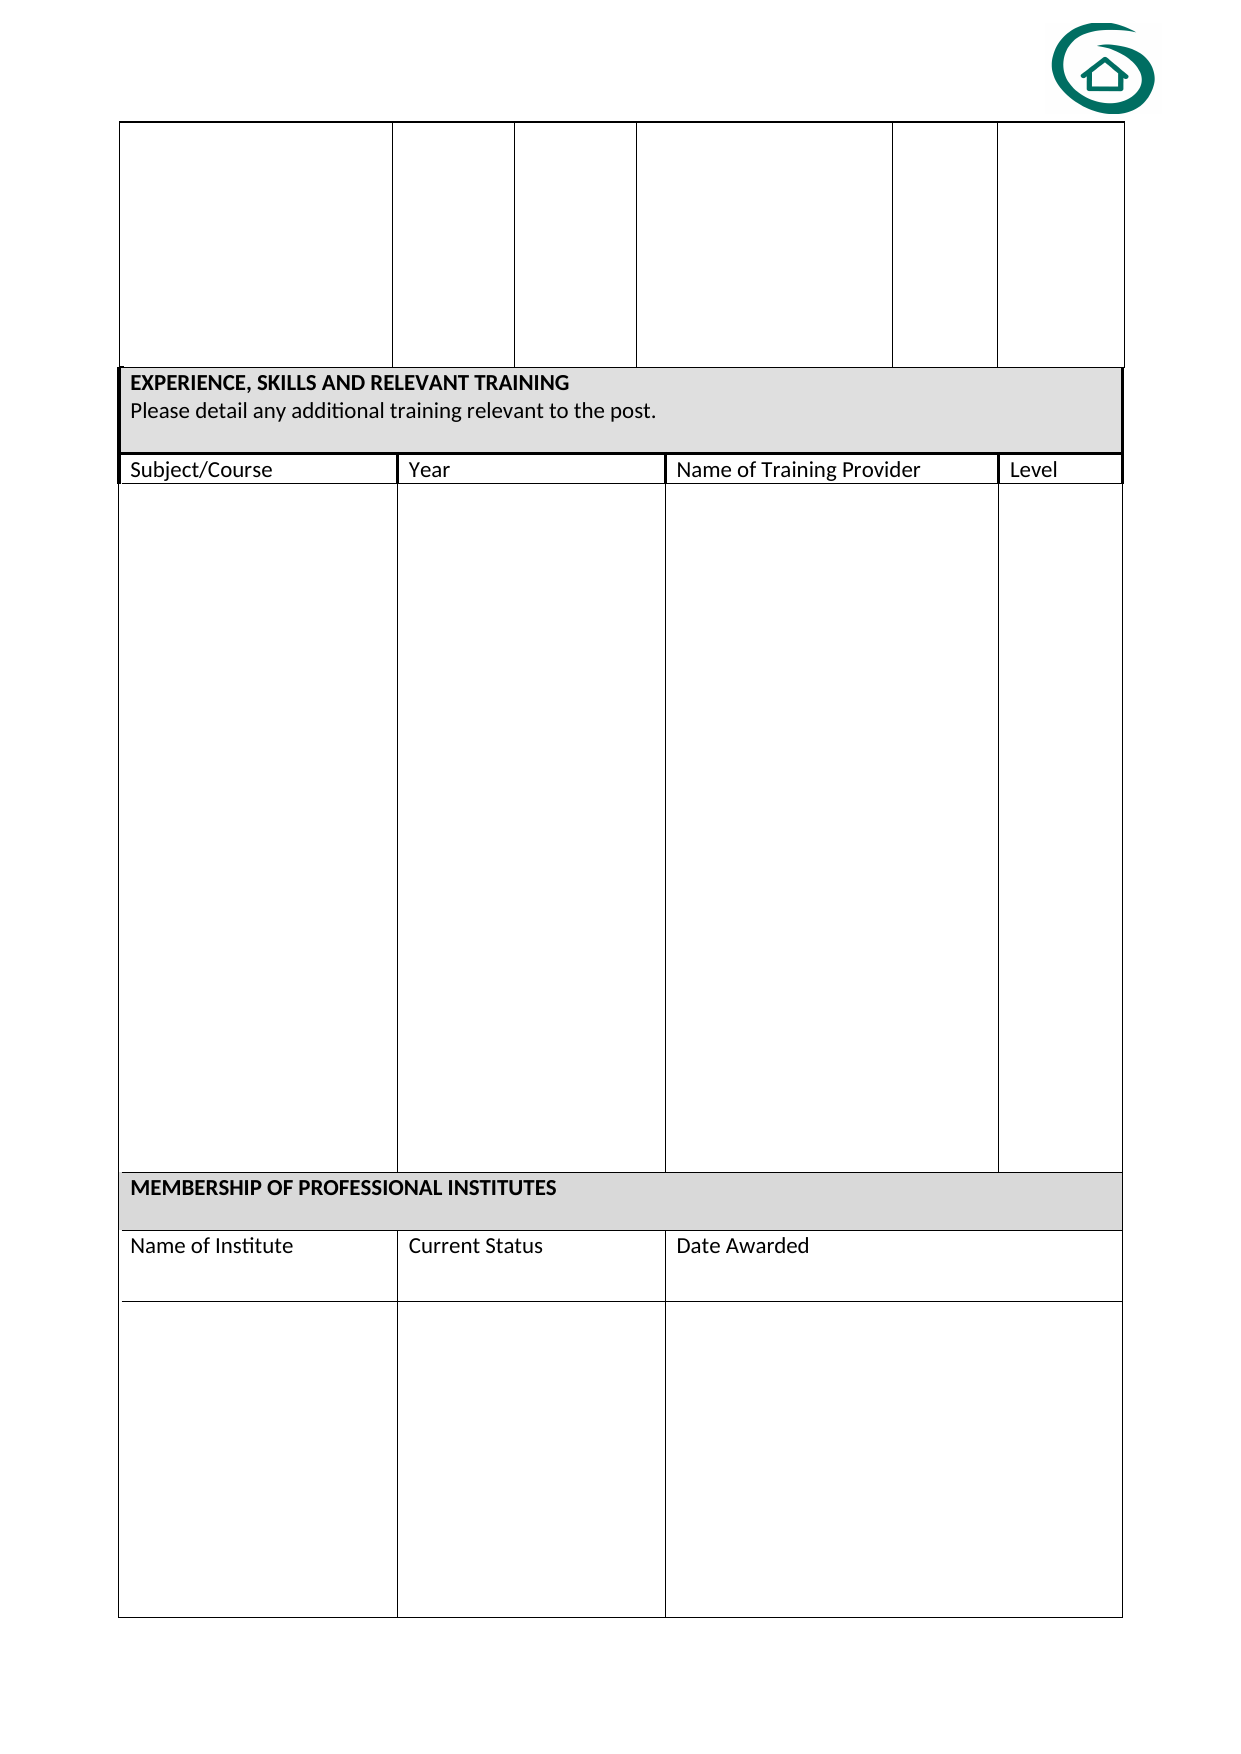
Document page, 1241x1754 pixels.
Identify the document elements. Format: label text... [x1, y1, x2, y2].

table_cell [515, 123, 636, 367]
table_cell Current Status [398, 1231, 665, 1301]
table_cell [119, 484, 397, 1172]
table_cell [398, 484, 665, 1172]
table_cell Name of Training Provider [667, 455, 997, 483]
table_cell Subject/Course [121, 455, 396, 483]
table_cell Level [1000, 455, 1121, 483]
table_cell EXPERIENCE, SKILLS AND RELEVANT TRAINING Please detail any additional training relevant to the post. [121, 368, 1121, 452]
table_cell Name of Institute [119, 1230, 397, 1301]
table_cell Date Awarded [666, 1231, 1122, 1301]
table_cell Year [399, 455, 664, 483]
table_cell [398, 1302, 665, 1617]
table_cell [666, 1302, 1122, 1617]
table_cell [999, 484, 1122, 1172]
table_cell [393, 123, 514, 367]
table_cell [666, 484, 998, 1172]
table_cell MEMBERSHIP OF PROFESSIONAL INSTITUTES [119, 1172, 1122, 1230]
table_cell [119, 1301, 397, 1617]
table_cell [998, 123, 1124, 367]
table_cell [637, 123, 892, 367]
table_cell [893, 123, 997, 367]
table_cell [120, 123, 392, 367]
